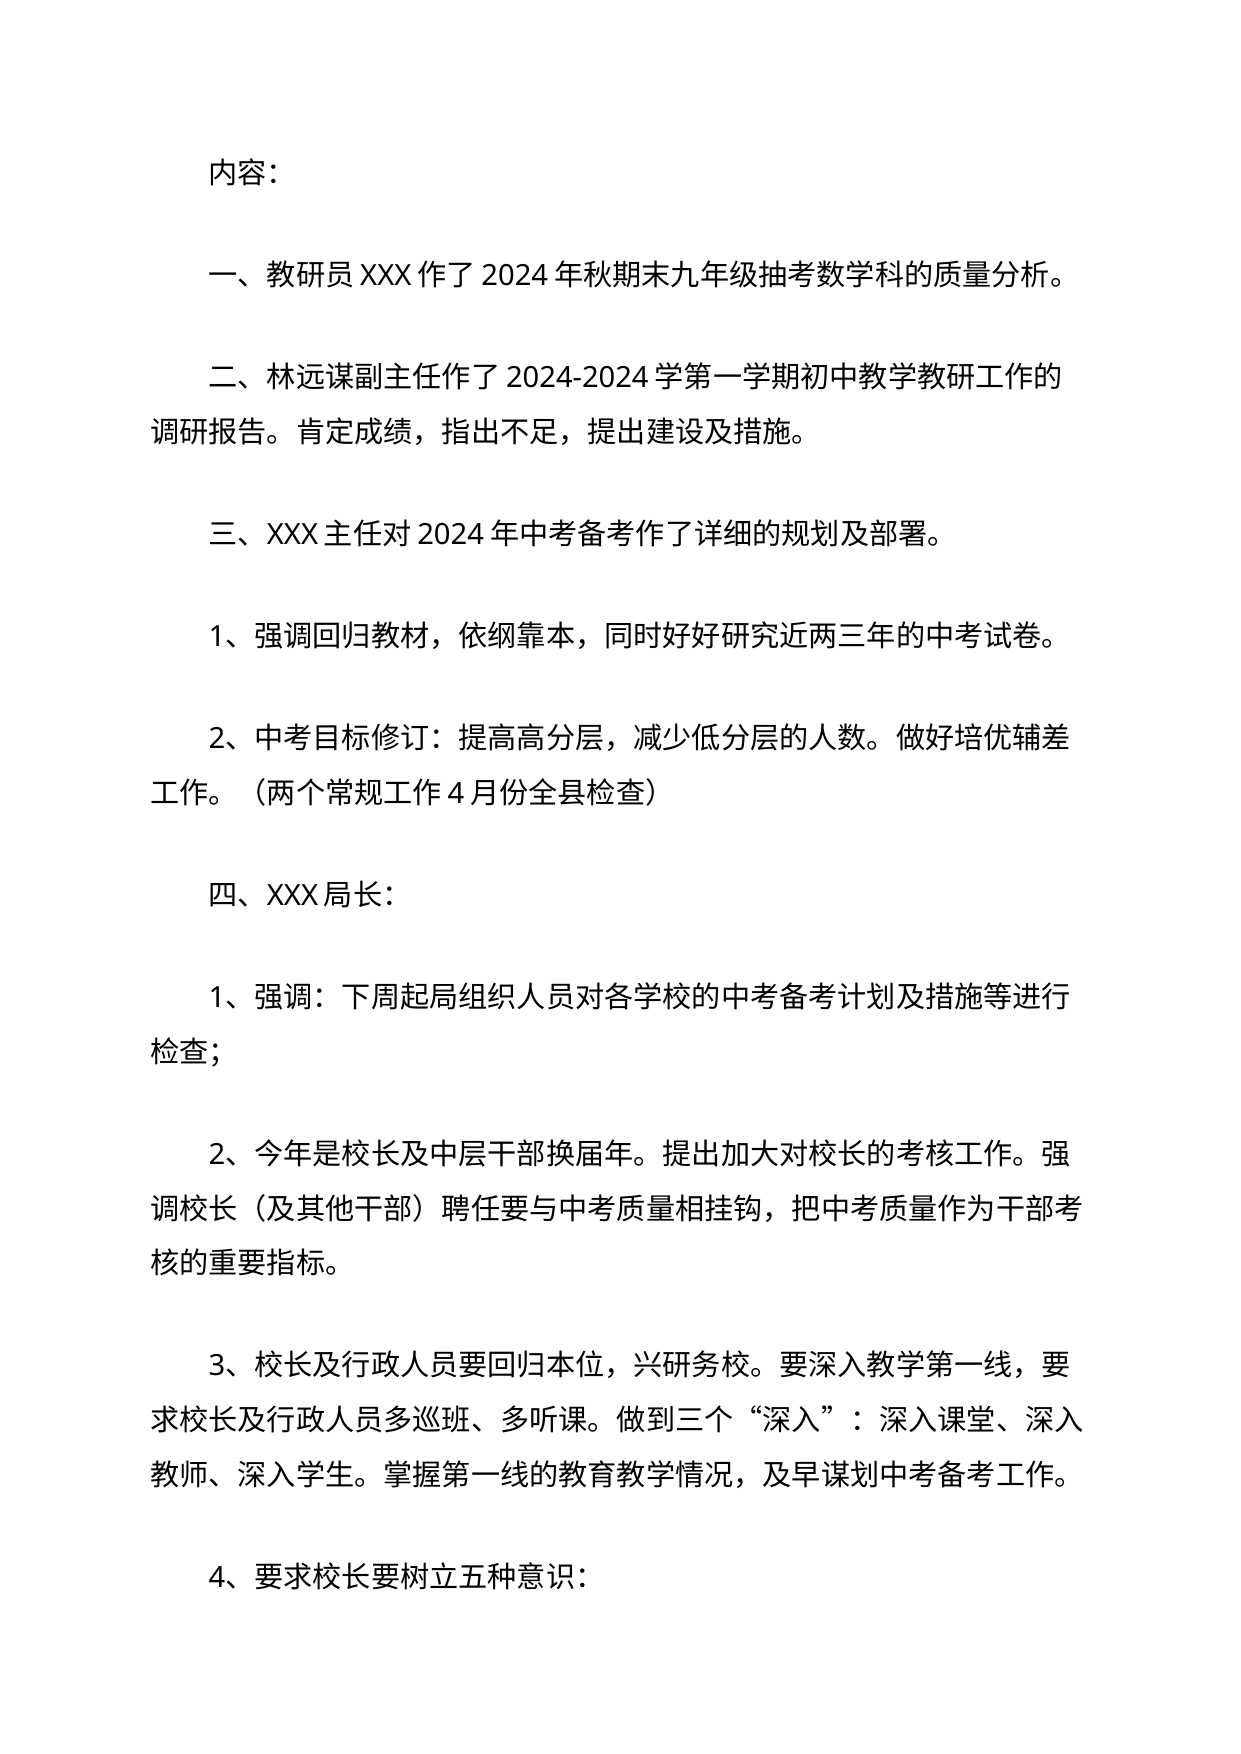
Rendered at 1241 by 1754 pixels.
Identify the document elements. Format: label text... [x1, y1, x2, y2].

text 内容： [150, 150, 1090, 192]
text 4、要求校长要树立五种意识： [150, 1553, 1090, 1596]
text 2、中考目标修订：提高高分层，减少低分层的人数。做好培优辅差工作。（两个常规工作4月份全县检查） [150, 714, 1090, 812]
text 二、林远谋副主任作了2024-2024学第一学期初中教学教研工作的调研报告。肯定成绩，指出不足，提出建设及措施。 [150, 354, 1090, 451]
text 1、强调：下周起局组织人员对各学校的中考备考计划及措施等进行检查； [150, 973, 1090, 1071]
text 四、XXX局长： [150, 871, 1090, 914]
text 三、XXX主任对2024年中考备考作了详细的规划及部署。 [150, 511, 1090, 553]
text 1、强调回归教材，依纲靠本，同时好好研究近两三年的中考试卷。 [150, 612, 1090, 655]
text 2、今年是校长及中层干部换届年。提出加大对校长的考核工作。强调校长（及其他干部）聘任要与中考质量相挂钩，把中考质量作为干部考核的重要指标。 [150, 1130, 1090, 1282]
text 一、教研员XXX作了2024年秋期末九年级抽考数学科的质量分析。 [150, 252, 1090, 294]
text 3、校长及行政人员要回归本位，兴研务校。要深入教学第一线，要求校长及行政人员多巡班、多听课。做到三个“深入”：深入课堂、深入教师、深入学生。掌握第一线的教育教学情况，及早谋划中考备考工作。 [150, 1342, 1090, 1494]
